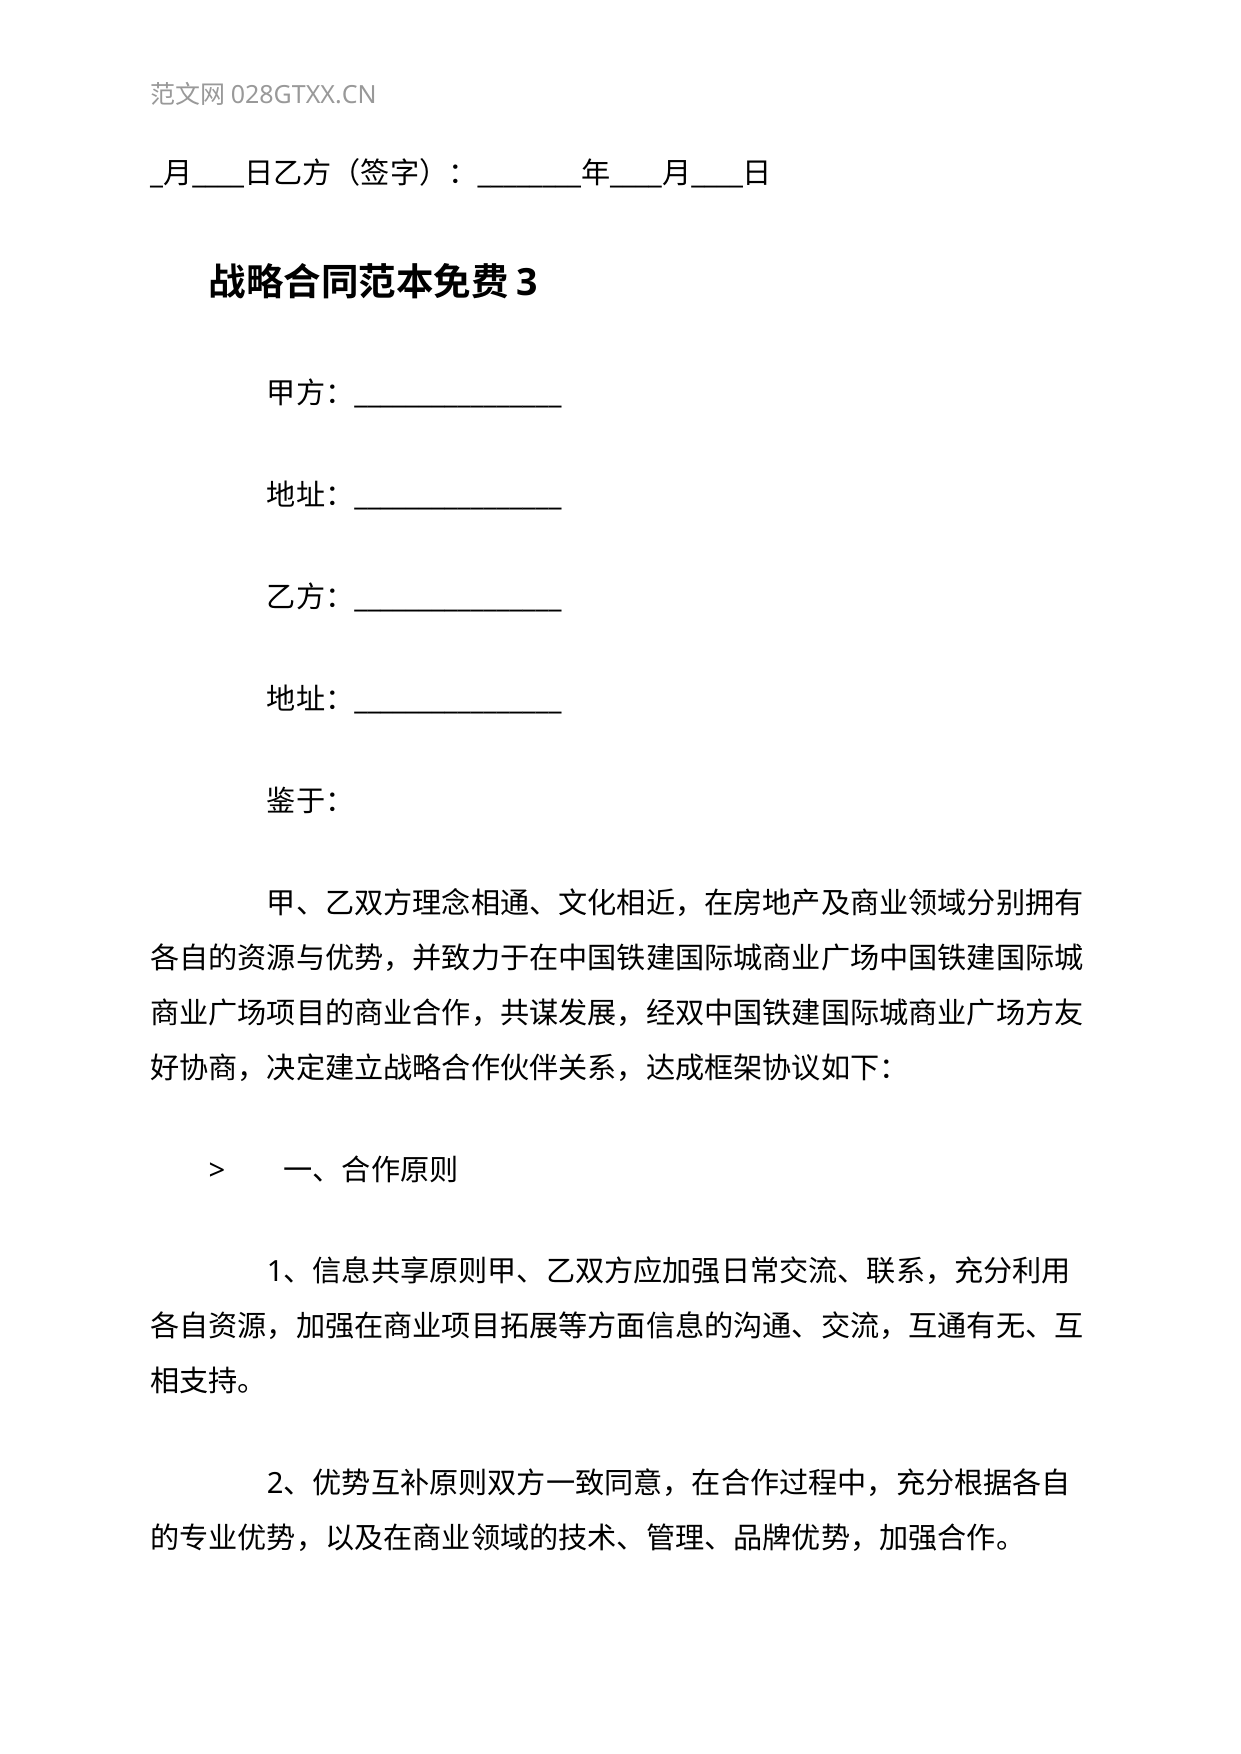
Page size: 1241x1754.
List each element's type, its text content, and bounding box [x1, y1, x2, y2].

text 2、优势互补原则双方一致同意，在合作过程中，充分根据各自的专业优势，以及在商业领域的技术、管理、品牌优势，加强合作。 [150, 1460, 1090, 1557]
text 甲方：________________ [150, 369, 1090, 412]
text 1、信息共享原则甲、乙双方应加强日常交流、联系，充分利用各自资源，加强在商业项目拓展等方面信息的沟通、交流，互通有无、互相支持。 [150, 1248, 1090, 1400]
text > 一、合作原则 [150, 1146, 1090, 1188]
text 战略合同范本免费3 [150, 252, 1090, 306]
text 甲、乙双方理念相通、文化相近，在房地产及商业领域分别拥有各自的资源与优势，并致力于在中国铁建国际城商业广场中国铁建国际城商业广场项目的商业合作，共谋发展，经双中国铁建国际城商业广场方友好协商，决定建立战略合作伙伴关系，达成框架协议如下： [150, 879, 1090, 1087]
text 地址：________________ [150, 472, 1090, 514]
text 乙方：________________ [150, 573, 1090, 616]
text 鉴于： [150, 777, 1090, 820]
text 地址：________________ [150, 676, 1090, 718]
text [150, 150, 1090, 192]
